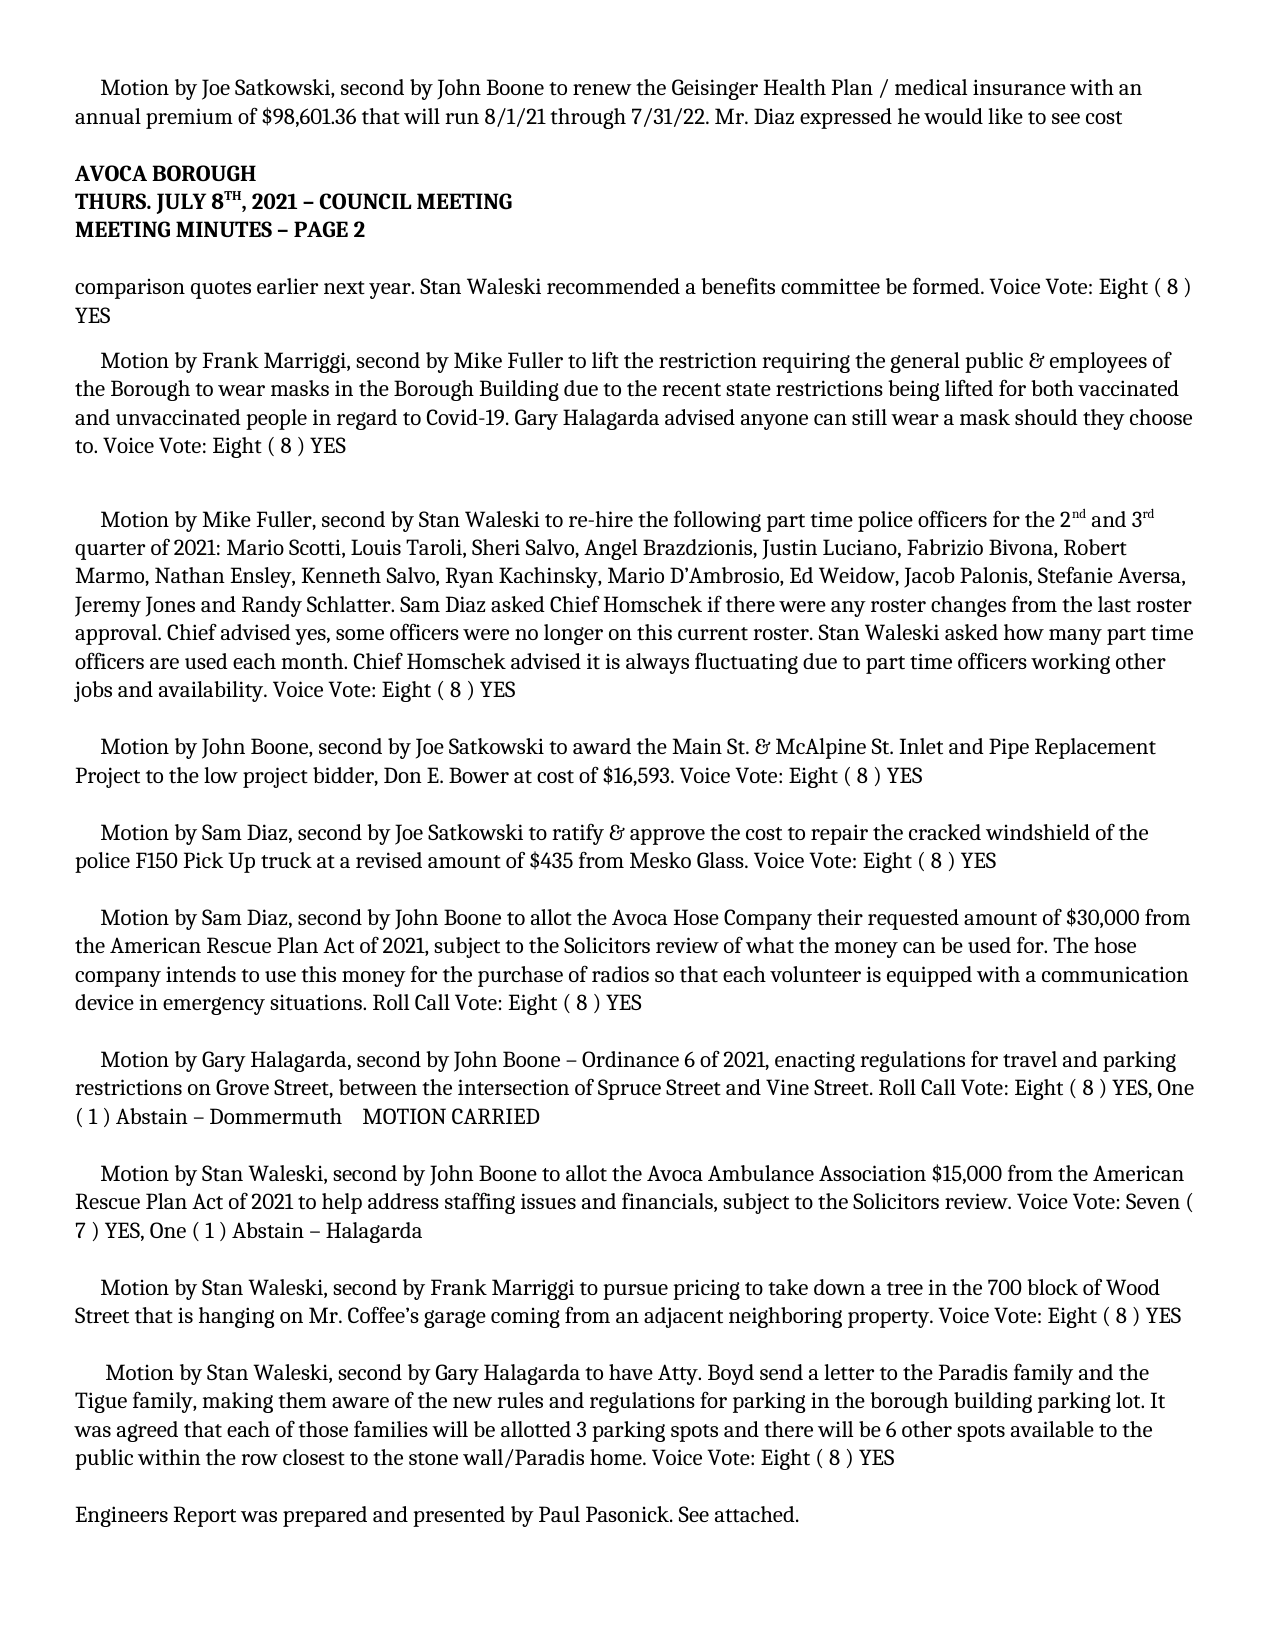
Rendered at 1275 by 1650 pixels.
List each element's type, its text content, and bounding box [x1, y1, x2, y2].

text Motion by Sam Diaz, second by John Boone to allot the Avoca Hose Company their requested amount of $30,000 from the American Rescue Plan Act of 2021, subject to the Solicitors review of what the money can be used for. The hose company intends to use this money for the purchase of radios so that each volunteer is equipped with a communication device in emergency situations. Roll Call Vote: Eight ( 8 ) YES [75, 904, 1200, 1016]
text Motion by Mike Fuller, second by Stan Waleski to re-hire the following part time police officers for the 2nd and 3rd quarter of 2021: Mario Scotti, Louis Taroli, Sheri Salvo, Angel Brazdzionis, Justin Luciano, Fabrizio Bivona, Robert Marmo, Nathan Ensley, Kenneth Salvo, Ryan Kachinsky, Mario D’Ambrosio, Ed Weidow, Jacob Palonis, Stefanie Aversa, Jeremy Jones and Randy Schlatter. Sam Diaz asked Chief Homschek if there were any roster changes from the last roster approval. Chief advised yes, some officers were no longer on this current roster. Stan Waleski asked how many part time officers are used each month. Chief Homschek advised it is always fluctuating due to part time officers working other jobs and availability. Voice Vote: Eight ( 8 ) YES [75, 506, 1200, 703]
text MEETING MINUTES – PAGE 2 [75, 217, 1200, 243]
text Motion by Stan Waleski, second by Gary Halagarda to have Atty. Boyd send a letter to the Paradis family and the Tigue family, making them aware of the new rules and regulations for parking in the borough building parking lot. It was agreed that each of those families will be allotted 3 parking spots and there will be 6 other spots available to the public within the row closest to the stone wall/Paradis home. Voice Vote: Eight ( 8 ) YES [75, 1359, 1200, 1471]
text Engineers Report was prepared and presented by Paul Pasonick. See attached. [75, 1502, 1200, 1528]
text Motion by Gary Halagarda, second by John Boone – Ordinance 6 of 2021, enacting regulations for travel and parking restrictions on Grove Street, between the intersection of Spruce Street and Vine Street. Roll Call Vote: Eight ( 8 ) YES, One ( 1 ) Abstain – Dommermuth MOTION CARRIED [75, 1047, 1200, 1130]
text THURS. JULY 8TH, 2021 – COUNCIL MEETING [75, 189, 1200, 215]
text comparison quotes earlier next year. Stan Waleski recommended a benefits committee be formed. Voice Vote: Eight ( 8 ) YES [75, 274, 1200, 329]
text AVOCA BOROUGH [75, 160, 1200, 187]
text Motion by Sam Diaz, second by Joe Satkowski to ratify & approve the cost to repair the cracked windshield of the police F150 Pick Up truck at a revised amount of $435 from Mesko Glass. Voice Vote: Eight ( 8 ) YES [75, 819, 1200, 874]
text Motion by Frank Marriggi, second by Mike Fuller to lift the restriction requiring the general public & employees of the Borough to wear masks in the Borough Building due to the recent state restrictions being lifted for both vaccinated and unvaccinated people in regard to Covid-19. Gary Halagarda advised anyone can still wear a mask should they choose to. Voice Vote: Eight ( 8 ) YES [75, 348, 1200, 459]
text Motion by Joe Satkowski, second by John Boone to renew the Geisinger Health Plan / medical insurance with an annual premium of $98,601.36 that will run 8/1/21 through 7/31/22. Mr. Diaz expressed he would like to see cost [75, 75, 1200, 130]
text Motion by Stan Waleski, second by Frank Marriggi to pursue pricing to take down a tree in the 700 block of Wood Street that is hanging on Mr. Coffee’s garage coming from an adjacent neighboring property. Voice Vote: Eight ( 8 ) YES [75, 1274, 1200, 1329]
text Motion by Stan Waleski, second by John Boone to allot the Avoca Ambulance Association $15,000 from the American Rescue Plan Act of 2021 to help address staffing issues and financials, subject to the Solicitors review. Voice Vote: Seven ( 7 ) YES, One ( 1 ) Abstain – Halagarda [75, 1161, 1200, 1244]
text Motion by John Boone, second by Joe Satkowski to award the Main St. & McAlpine St. Inlet and Pipe Replacement Project to the low project bidder, Don E. Bower at cost of $16,593. Voice Vote: Eight ( 8 ) YES [75, 734, 1200, 789]
